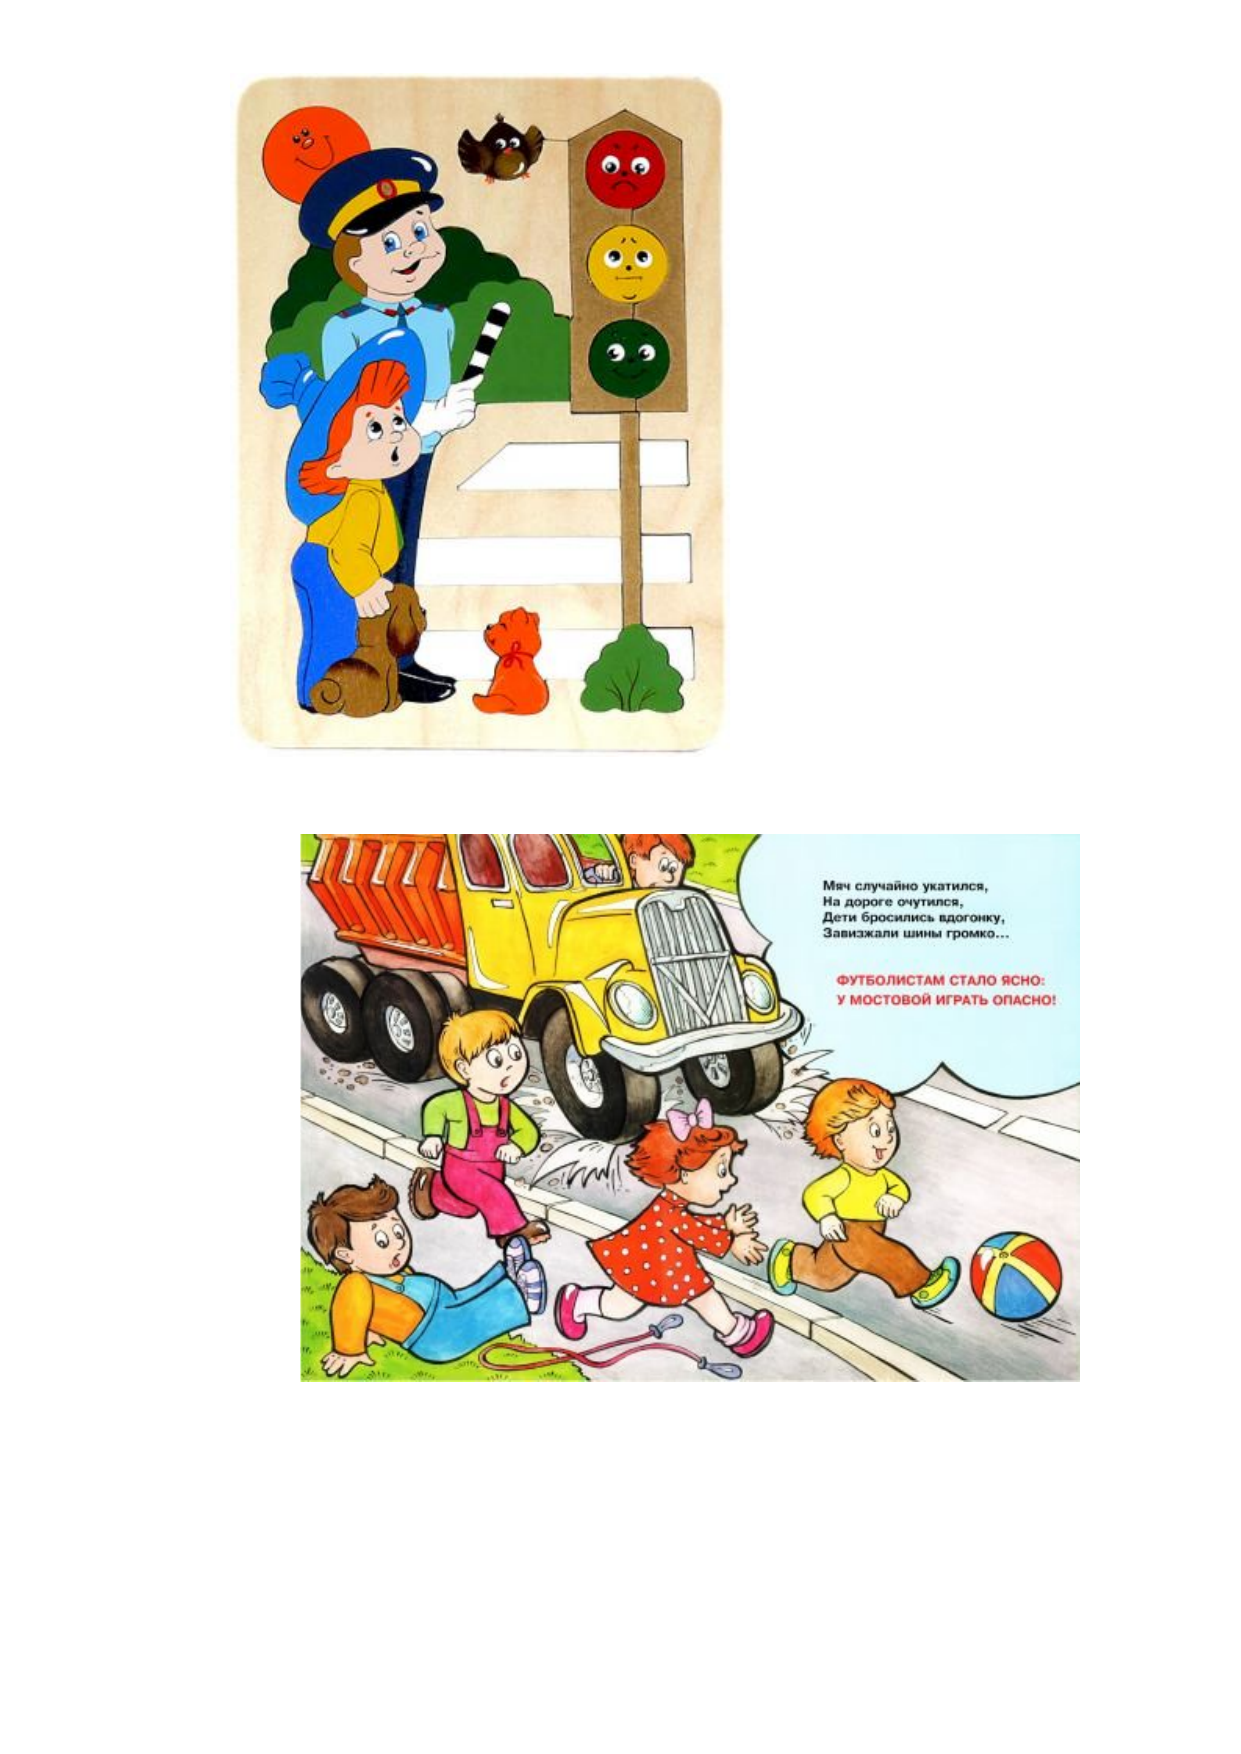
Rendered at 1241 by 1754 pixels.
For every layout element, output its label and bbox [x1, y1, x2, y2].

picture [300, 834, 1080, 1382]
picture [230, 73, 730, 757]
